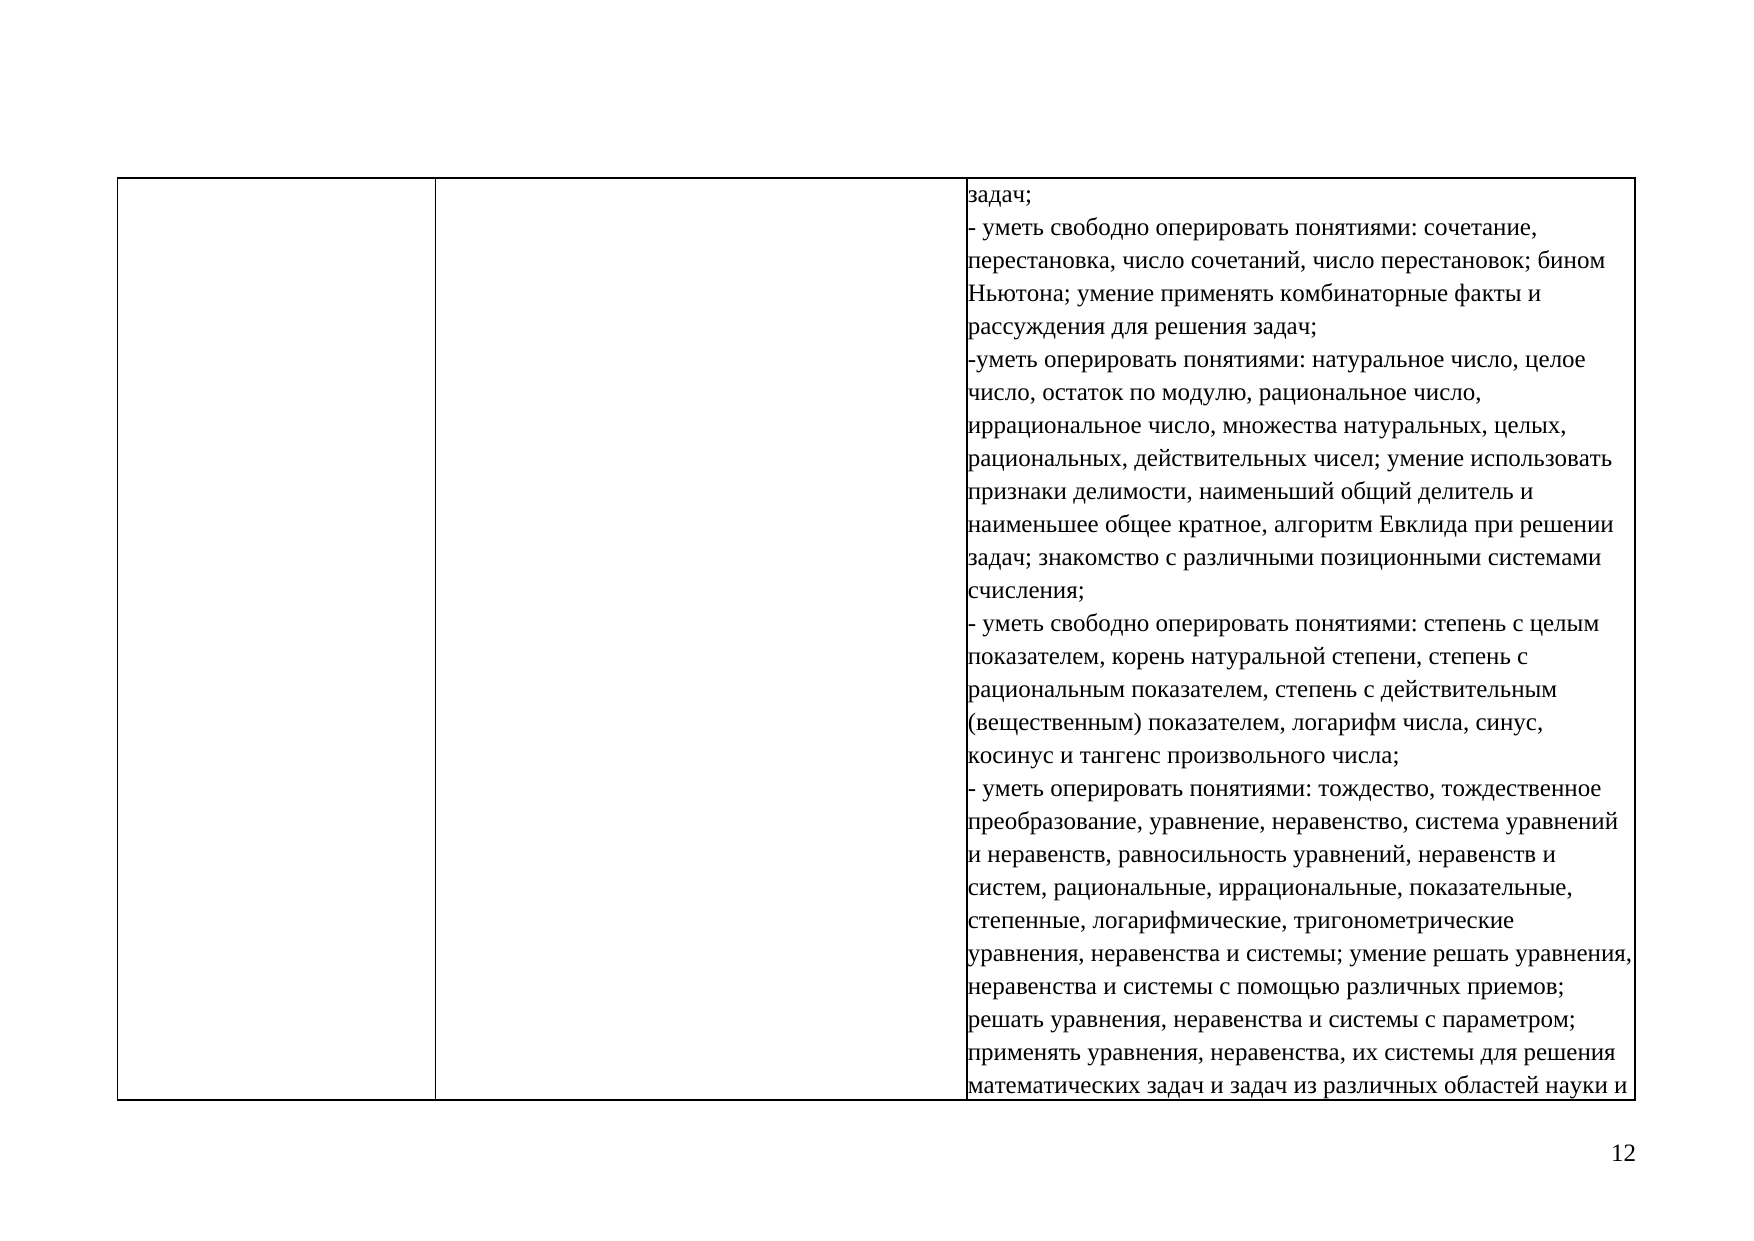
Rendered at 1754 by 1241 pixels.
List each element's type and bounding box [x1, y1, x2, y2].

table_cell [436, 179, 966, 1099]
table_cell [118, 179, 435, 1099]
